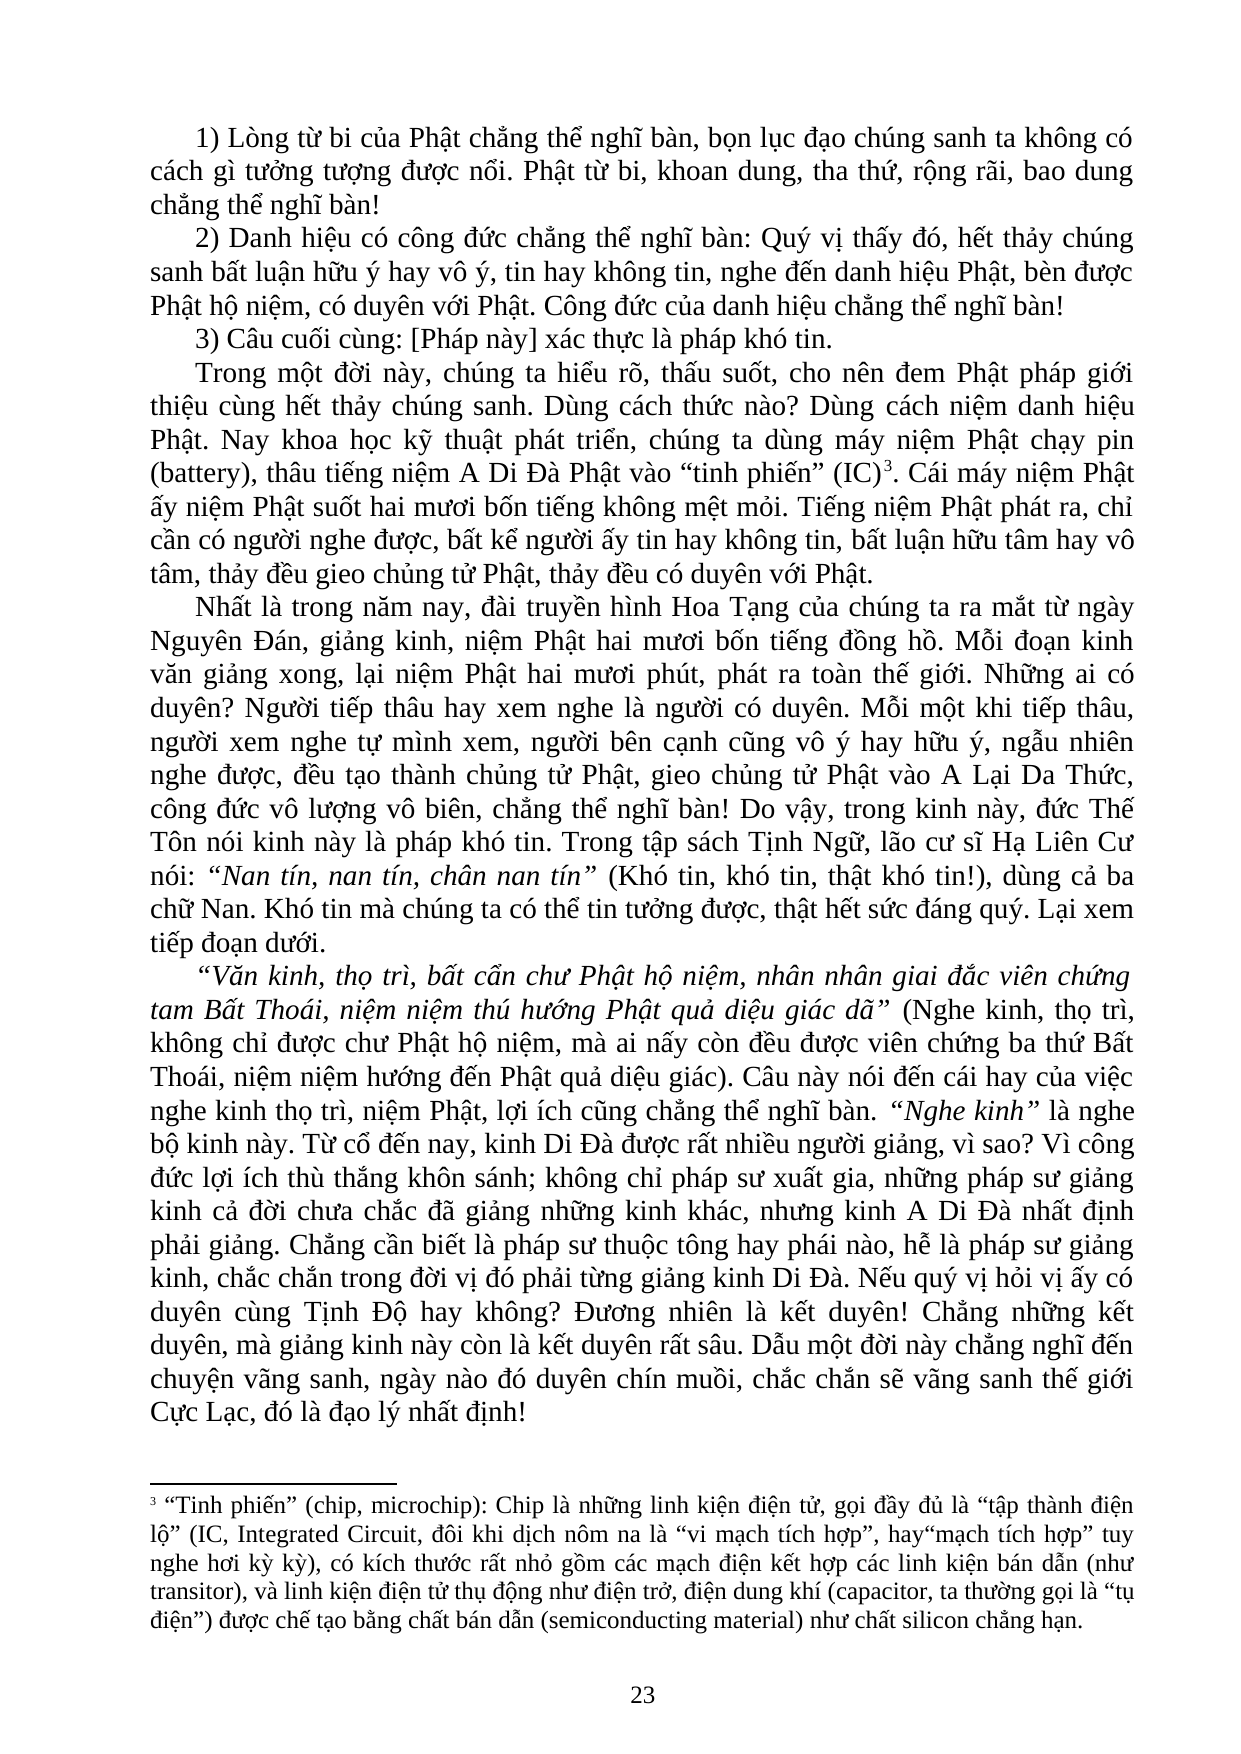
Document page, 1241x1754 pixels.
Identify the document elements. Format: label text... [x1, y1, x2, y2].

text 3) Câu cuối cùng: [Pháp này] xác thực là pháp khó tin. [150, 321, 1135, 355]
text 2) Danh hiệu có công đức chẳng thể nghĩ bàn: Quý vị thấy đó, hết thảy chúng sanh bất luận hữu ý hay vô ý, tin hay không tin, nghe đến danh hiệu Phật, bèn được Phật hộ niệm, có duyên với Phật. Công đức của danh hiệu chẳng thể nghĩ bàn! [150, 221, 1135, 321]
text “Văn kinh, thọ trì, bất cẩn chư Phật hộ niệm, nhân nhân giai đắc viên chứng tam Bất Thoái, niệm niệm thú hướng Phật quả diệu giác dã” (Nghe kinh, thọ trì, không chỉ được chư Phật hộ niệm, mà ai nấy còn đều được viên chứng ba thứ Bất Thoái, niệm niệm hướng đến Phật quả diệu giác). Câu này nói đến cái hay của việc nghe kinh thọ trì, niệm Phật, lợi ích cũng chẳng thể nghĩ bàn. “Nghe kinh” là nghe bộ kinh này. Từ cổ đến nay, kinh Di Đà được rất nhiều người giảng, vì sao? Vì công đức lợi ích thù thắng khôn sánh; không chỉ pháp sư xuất gia, những pháp sư giảng kinh cả đời chưa chắc đã giảng những kinh khác, nhưng kinh A Di Đà nhất định phải giảng. Chẳng cần biết là pháp sư thuộc tông hay phái nào, hễ là pháp sư giảng kinh, chắc chắn trong đời vị đó phải từng giảng kinh Di Đà. Nếu quý vị hỏi vị ấy có duyên cùng Tịnh Độ hay không? Đương nhiên là kết duyên! Chẳng những kết duyên, mà giảng kinh này còn là kết duyên rất sâu. Dẫu một đời này chẳng nghĩ đến chuyện vãng sanh, ngày nào đó duyên chín muồi, chắc chắn sẽ vãng sanh thế giới Cực Lạc, đó là đạo lý nhất định! [150, 958, 1135, 1428]
text Nhất là trong năm nay, đài truyền hình Hoa Tạng của chúng ta ra mắt từ ngày Nguyên Đán, giảng kinh, niệm Phật hai mươi bốn tiếng đồng hồ. Mỗi đoạn kinh văn giảng xong, lại niệm Phật hai mươi phút, phát ra toàn thế giới. Những ai có duyên? Người tiếp thâu hay xem nghe là người có duyên. Mỗi một khi tiếp thâu, người xem nghe tự mình xem, người bên cạnh cũng vô ý hay hữu ý, ngẫu nhiên nghe được, đều tạo thành chủng tử Phật, gieo chủng tử Phật vào A Lại Da Thức, công đức vô lượng vô biên, chẳng thể nghĩ bàn! Do vậy, trong kinh này, đức Thế Tôn nói kinh này là pháp khó tin. Trong tập sách Tịnh Ngữ, lão cư sĩ Hạ Liên Cư nói: “Nan tín, nan tín, chân nan tín” (Khó tin, khó tin, thật khó tin!), dùng cả ba chữ Nan. Khó tin mà chúng ta có thể tin tưởng được, thật hết sức đáng quý. Lại xem tiếp đoạn dưới. [150, 589, 1135, 958]
text 1) Lòng từ bi của Phật chẳng thể nghĩ bàn, bọn lục đạo chúng sanh ta không có cách gì tưởng tượng được nổi. Phật từ bi, khoan dung, tha thứ, rộng rãi, bao dung chẳng thể nghĩ bàn! [150, 120, 1135, 221]
text Trong một đời này, chúng ta hiểu rõ, thấu suốt, cho nên đem Phật pháp giới thiệu cùng hết thảy chúng sanh. Dùng cách thức nào? Dùng cách niệm danh hiệu Phật. Nay khoa học kỹ thuật phát triển, chúng ta dùng máy niệm Phật chạy pin (battery), thâu tiếng niệm A Di Đà Phật vào “tinh phiến” (IC). Cái máy niệm Phật ấy niệm Phật suốt hai mươi bốn tiếng không mệt mỏi. Tiếng niệm Phật phát ra, chỉ cần có người nghe được, bất kể người ấy tin hay không tin, bất luận hữu tâm hay vô tâm, thảy đều gieo chủng tử Phật, thảy đều có duyên với Phật. [150, 355, 1135, 589]
